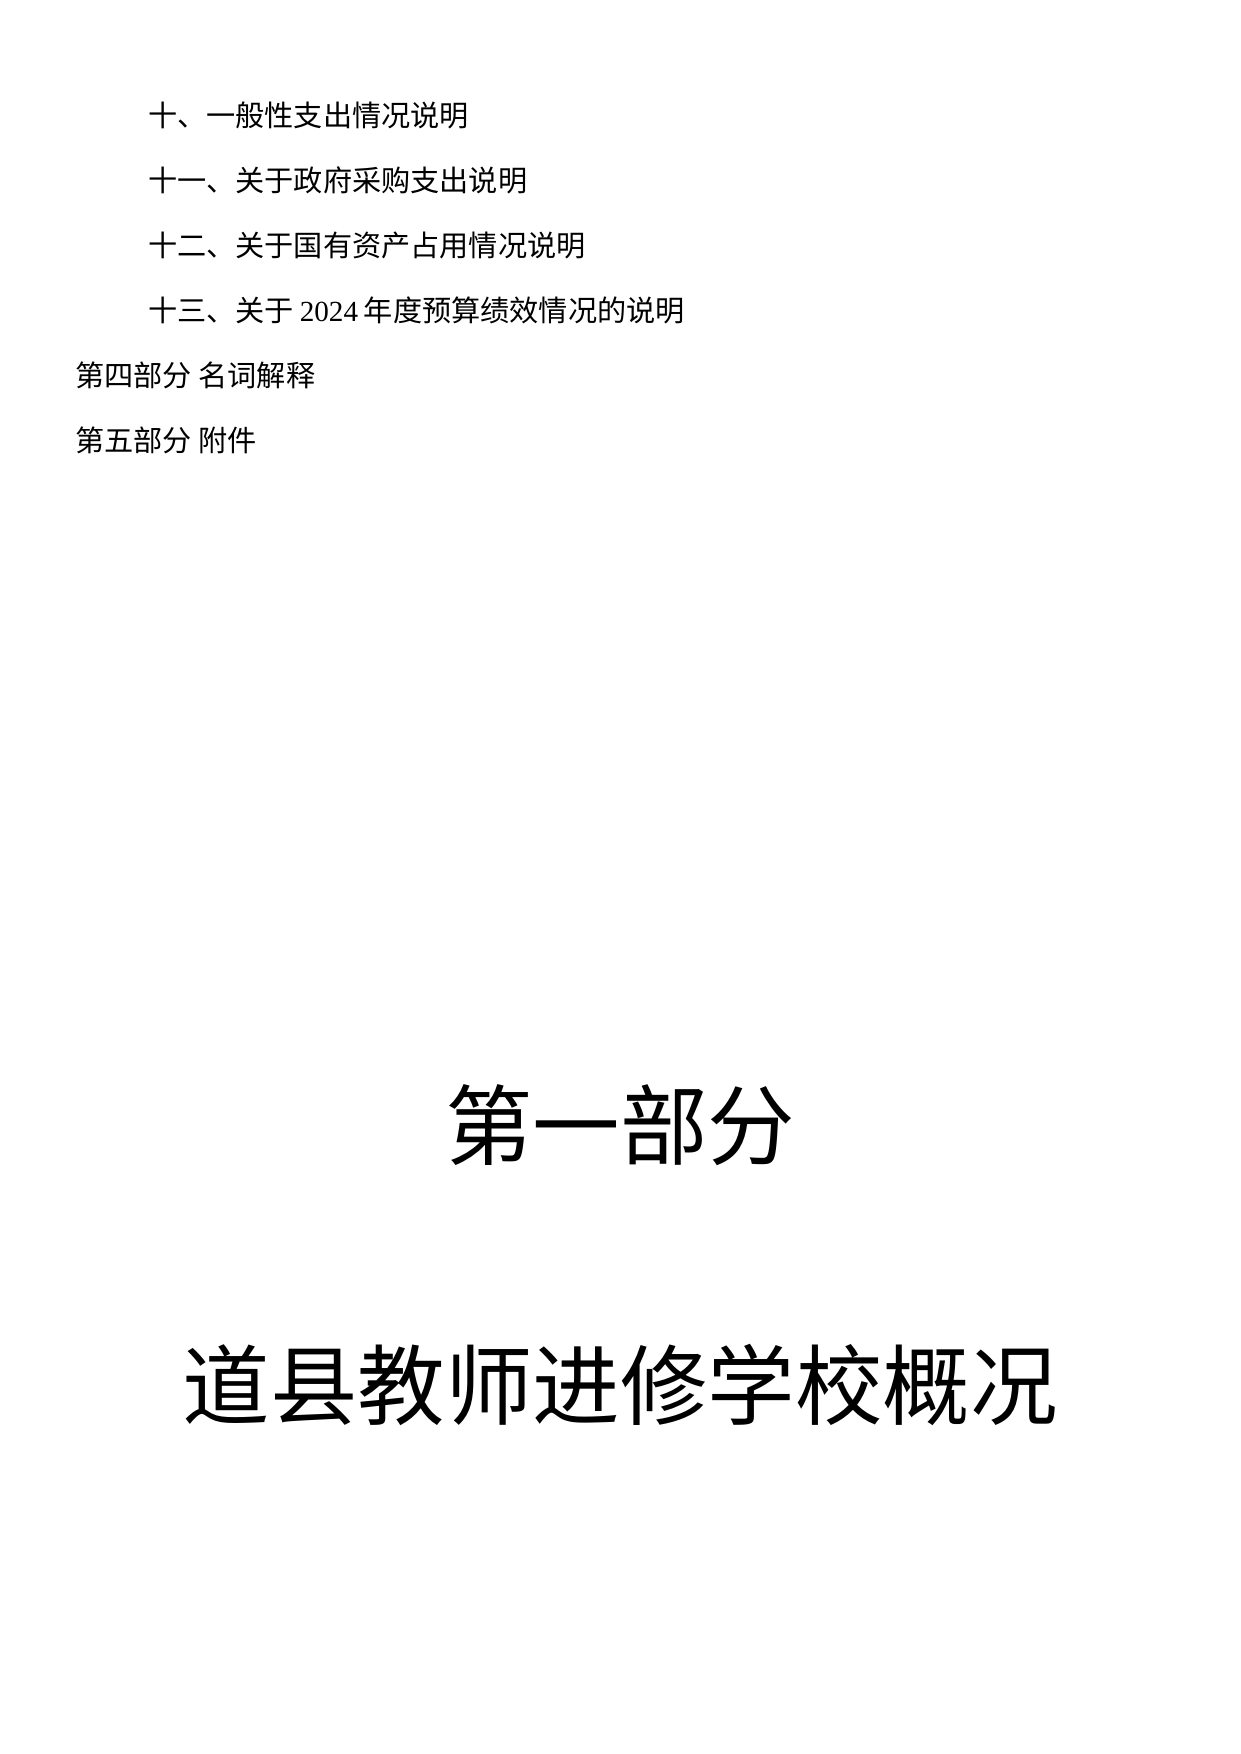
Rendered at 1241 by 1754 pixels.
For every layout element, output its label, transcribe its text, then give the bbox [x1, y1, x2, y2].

text 第四部分 名词解释 [75, 341, 1165, 406]
text 十一、关于政府采购支出说明 [75, 146, 1165, 211]
text 道县教师进修学校概况 [75, 1316, 1165, 1446]
text 第一部分 [75, 1056, 1165, 1186]
text 十三、关于2024年度预算绩效情况的说明 [75, 276, 1165, 341]
text 十、一般性支出情况说明 [75, 81, 1165, 146]
text 第五部分 附件 [75, 406, 1165, 471]
text 十二、关于国有资产占用情况说明 [75, 211, 1165, 276]
